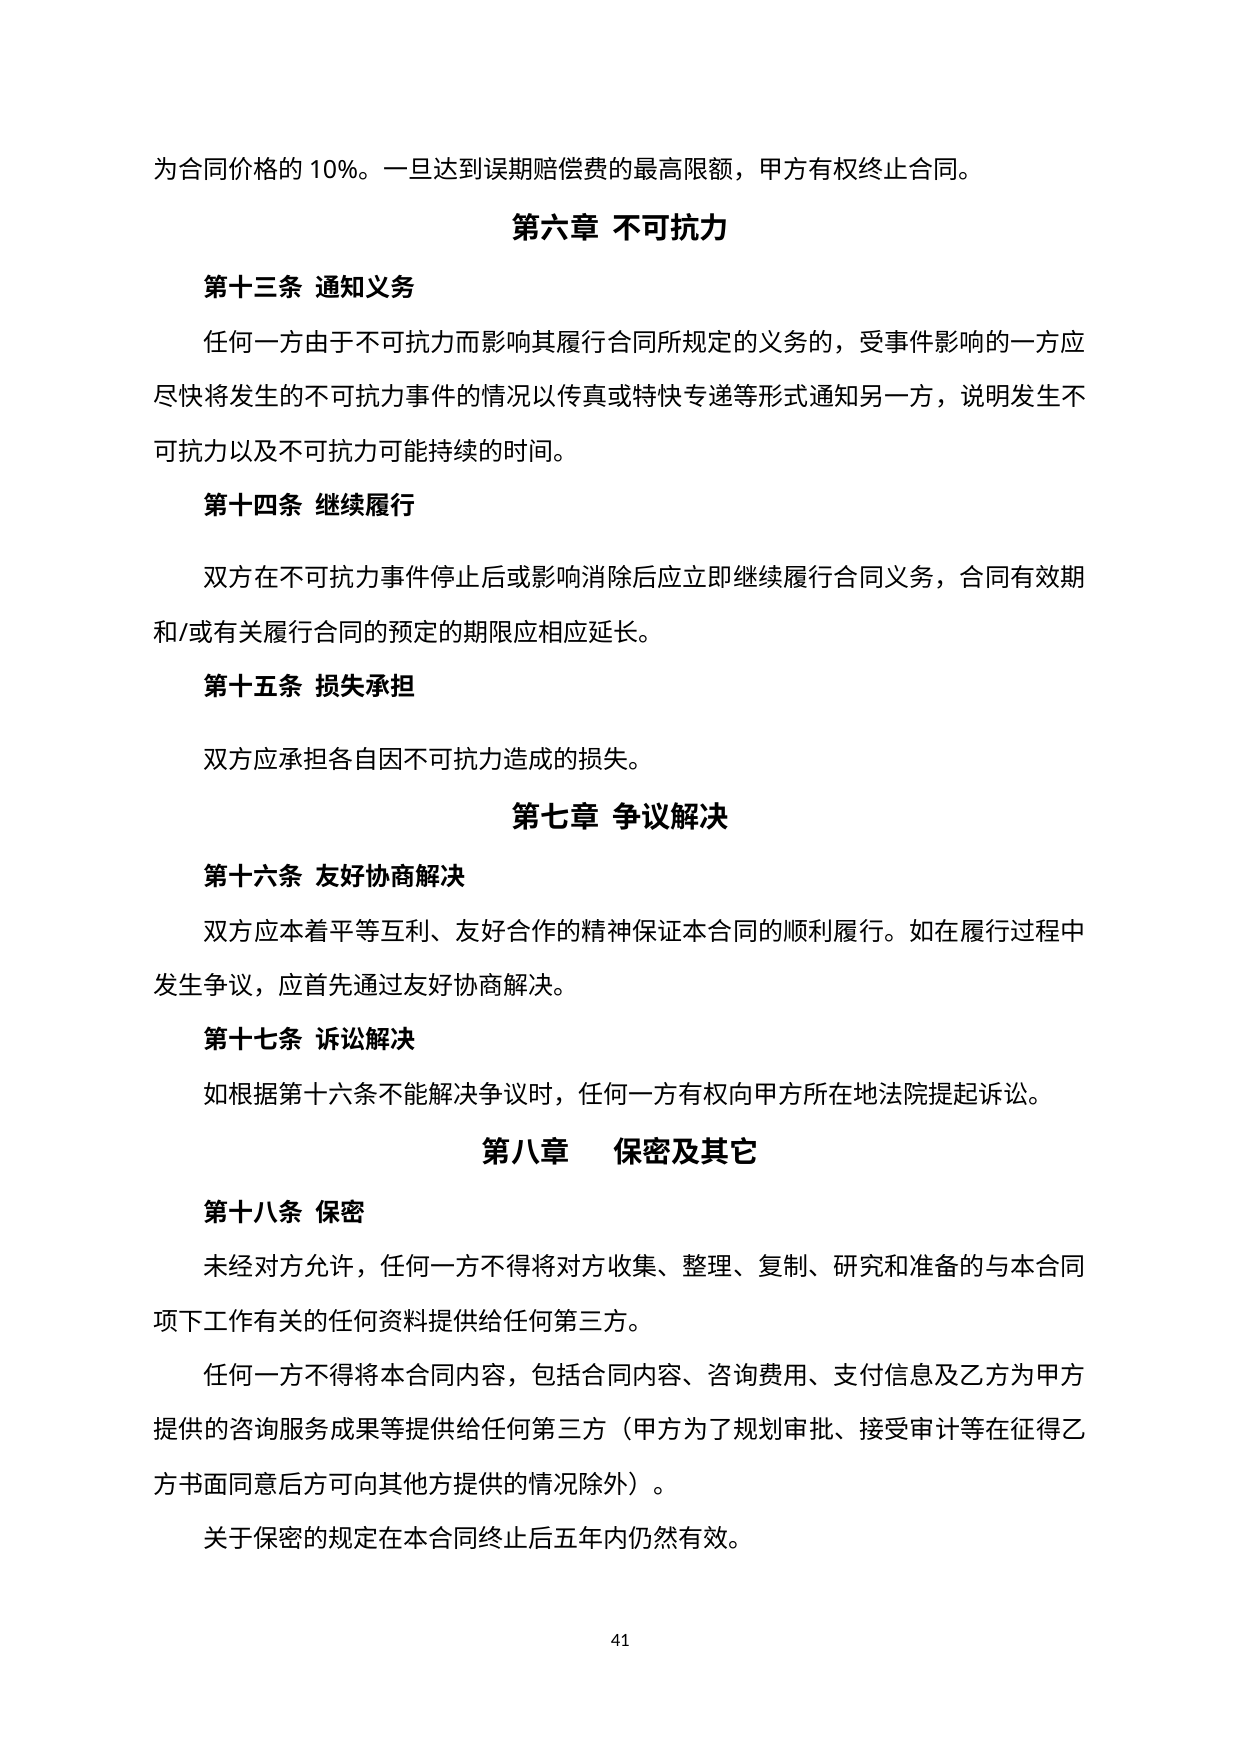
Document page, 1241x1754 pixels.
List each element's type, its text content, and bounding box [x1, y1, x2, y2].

text 第十三条 通知义务 [153, 268, 1087, 304]
text 双方应承担各自因不可抗力造成的损失。 [153, 739, 1087, 775]
text 任何一方不得将本合同内容，包括合同内容、咨询费用、支付信息及乙方为甲方提供的咨询服务成果等提供给任何第三方（甲方为了规划审批、接受审计等在征得乙方书面同意后方可向其他方提供的情况除外）。 [153, 1355, 1087, 1500]
text 第六章 不可抗力 [153, 204, 1087, 247]
text 任何一方由于不可抗力而影响其履行合同所规定的义务的，受事件影响的一方应尽快将发生的不可抗力事件的情况以传真或特快专递等形式通知另一方，说明发生不可抗力以及不可抗力可能持续的时间。 [153, 322, 1087, 467]
text 第十五条 损失承担 [153, 667, 1087, 703]
text 第十七条 诉讼解决 [153, 1020, 1087, 1056]
text 第十四条 继续履行 [153, 485, 1087, 522]
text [153, 150, 1087, 186]
text 第十八条 保密 [153, 1192, 1087, 1228]
text 双方应本着平等互利、友好合作的精神保证本合同的顺利履行。如在履行过程中发生争议，应首先通过友好协商解决。 [153, 911, 1087, 1002]
text 关于保密的规定在本合同终止后五年内仍然有效。 [153, 1518, 1087, 1555]
text 第八章 保密及其它 [153, 1129, 1087, 1171]
text 双方在不可抗力事件停止后或影响消除后应立即继续履行合同义务，合同有效期和/或有关履行合同的预定的期限应相应延长。 [153, 558, 1087, 648]
text 第七章 争议解决 [153, 793, 1087, 836]
text 如根据第十六条不能解决争议时，任何一方有权向甲方所在地法院提起诉讼。 [153, 1074, 1087, 1111]
text 未经对方允许，任何一方不得将对方收集、整理、复制、研究和准备的与本合同项下工作有关的任何资料提供给任何第三方。 [153, 1247, 1087, 1337]
text 第十六条 友好协商解决 [153, 857, 1087, 893]
